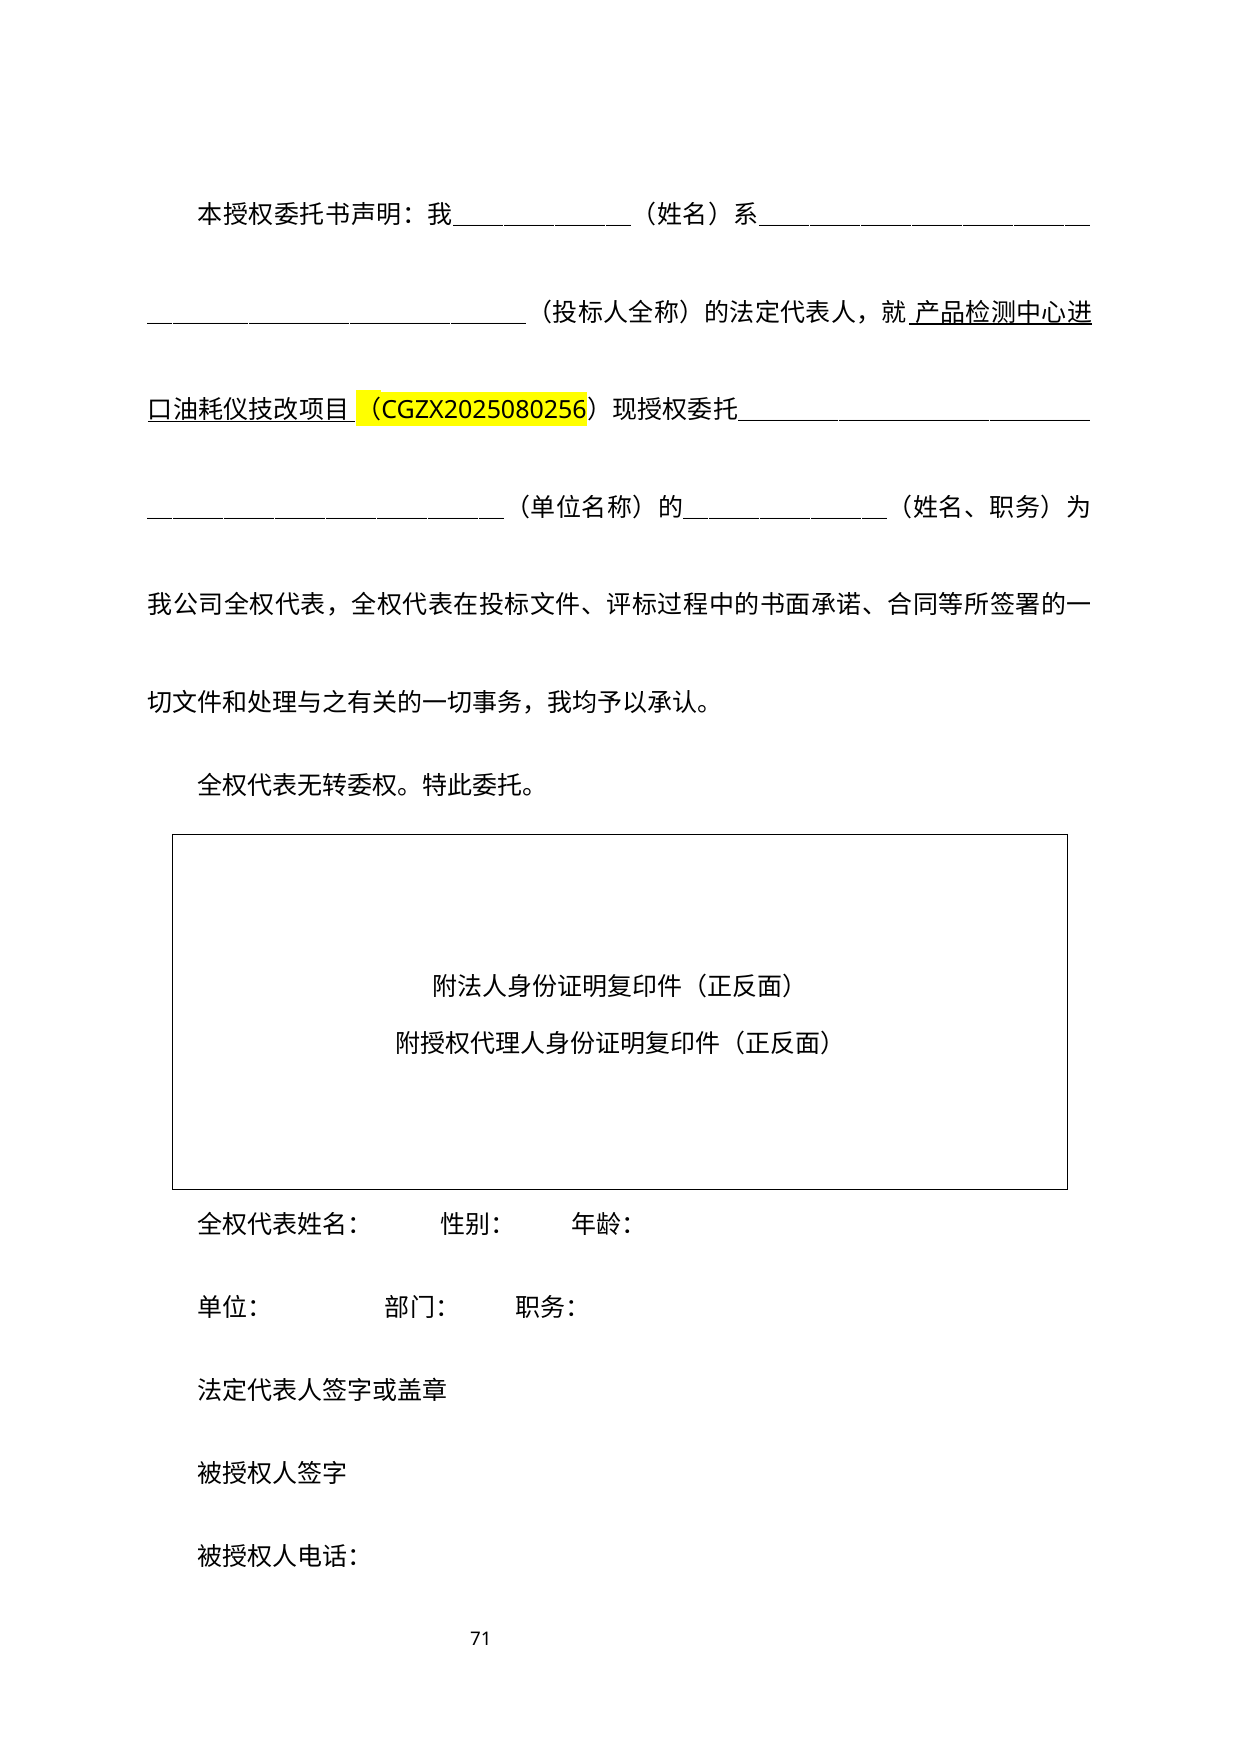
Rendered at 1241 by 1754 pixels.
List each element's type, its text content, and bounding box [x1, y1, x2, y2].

text 被授权人电话： [148, 1522, 1092, 1587]
text 本授权委托书声明：我＿＿＿＿＿＿＿（姓名）系＿＿＿＿＿＿＿＿＿＿＿＿＿＿＿＿＿＿＿＿＿＿＿＿＿＿＿＿（投标人全称）的法定代表人，就 产品检测中心进口油耗仪技改项目 （CGZX2025080256）现授权委托＿＿＿＿＿＿＿＿＿＿＿＿＿＿＿＿＿＿＿＿＿＿＿＿＿＿＿＿（单位名称）的＿＿＿＿＿＿＿＿（姓名、职务）为我公司全权代表，全权代表在投标文件、评标过程中的书面承诺、合同等所签署的一切文件和处理与之有关的一切事务，我均予以承认。 [148, 180, 1092, 733]
table_header 附法人身份证明复印件（正反面） 附授权代理人身份证明复印件（正反面） [173, 835, 1067, 1189]
text 单位： 部门： 职务： [148, 1273, 1092, 1338]
text 法定代表人签字或盖章 [148, 1356, 1092, 1421]
text 全权代表姓名： 性别： 年龄： [148, 1190, 1092, 1255]
text 全权代表无转委权。特此委托。 [148, 751, 1092, 816]
text 被授权人签字 [148, 1439, 1092, 1504]
